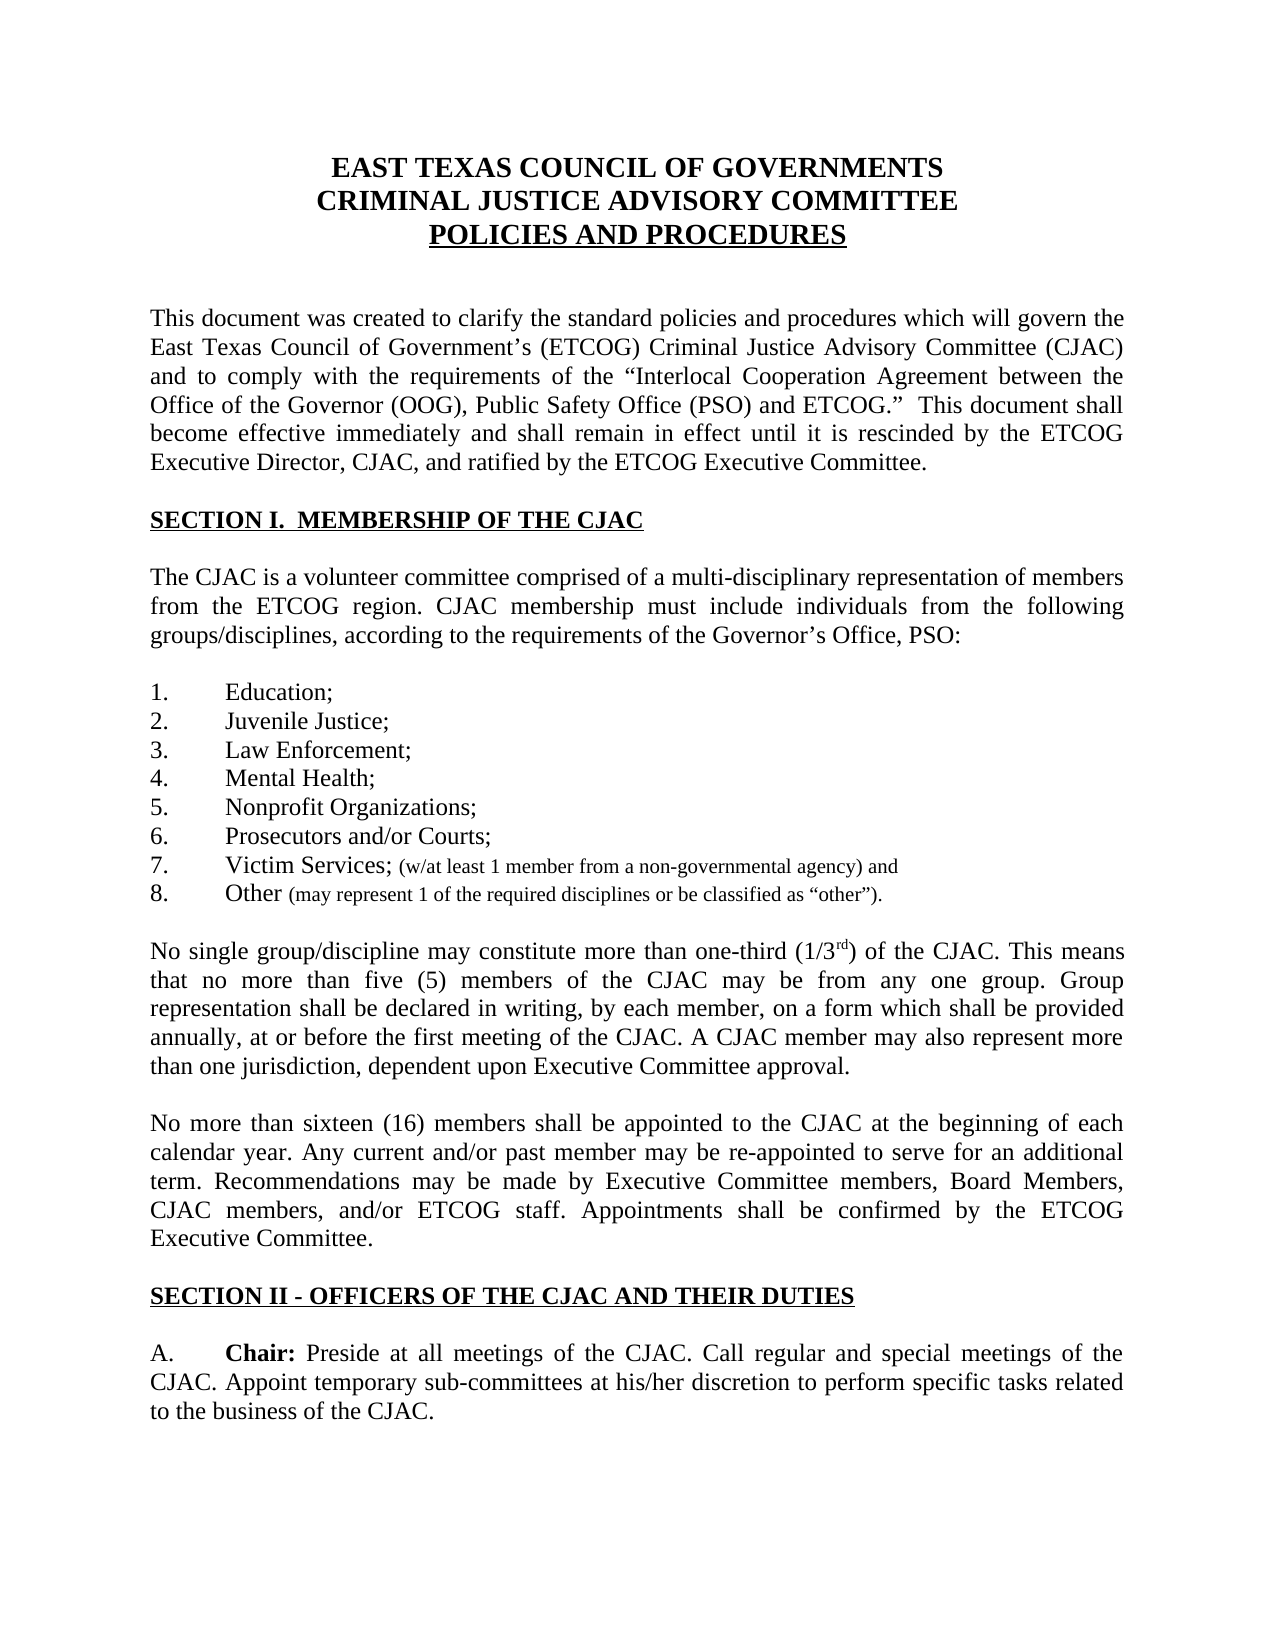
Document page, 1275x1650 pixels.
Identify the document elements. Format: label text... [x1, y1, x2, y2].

text A. Chair: Preside at all meetings of the CJAC. Call regular and special meetings of the CJAC. Appoint temporary sub-committees at his/her discretion to perform specific tasks related to the business of the CJAC. [150, 1338, 1125, 1425]
text The CJAC is a volunteer committee comprised of a multi-disciplinary representation of members from the ETCOG region. CJAC membership must include individuals from the following groups/disciplines, according to the requirements of the Governor’s Office, PSO: [150, 562, 1125, 648]
text This document was created to clarify the standard policies and procedures which will govern the East Texas Council of Government’s (ETCOG) Criminal Justice Advisory Committee (CJAC) and to comply with the requirements of the “Interlocal Cooperation Agreement between the Office of the Governor (OOG), Public Safety Office (PSO) and ETCOG.” This document shall become effective immediately and shall remain in effect until it is rescinded by the ETCOG Executive Director, CJAC, and ratified by the ETCOG Executive Committee. [150, 303, 1125, 476]
text 1. Education; [150, 677, 1125, 706]
text POLICIES AND PROCEDURES [150, 217, 1125, 251]
text CRIMINAL JUSTICE ADVISORY COMMITTEE [150, 183, 1125, 217]
text EAST TEXAS COUNCIL OF GOVERNMENTS [150, 150, 1125, 183]
text 7. Victim Services; (w/at least 1 member from a non-governmental agency) and [150, 850, 1125, 878]
text No more than sixteen (16) members shall be appointed to the CJAC at the beginning of each calendar year. Any current and/or past member may be re-appointed to serve for an additional term. Recommendations may be made by Executive Committee members, Board Members, CJAC members, and/or ETCOG staff. Appointments shall be confirmed by the ETCOG Executive Committee. [150, 1108, 1125, 1252]
text SECTION II - OFFICERS OF THE CJAC AND THEIR DUTIES [150, 1281, 1125, 1310]
text 6. Prosecutors and/or Courts; [150, 821, 1125, 850]
text SECTION I. MEMBERSHIP OF THE CJAC [150, 505, 1125, 533]
text 4. Mental Health; [150, 763, 1125, 792]
text 8. Other (may represent 1 of the required disciplines or be classified as “other”). [150, 878, 1125, 907]
text 2. Juvenile Justice; [150, 706, 1125, 735]
text 3. Law Enforcement; [150, 735, 1125, 763]
text 5. Nonprofit Organizations; [150, 792, 1125, 821]
text No single group/discipline may constitute more than one-third (1/3rd) of the CJAC. This means that no more than five (5) members of the CJAC may be from any one group. Group representation shall be declared in writing, by each member, on a form which shall be provided annually, at or before the first meeting of the CJAC. A CJAC member may also represent more than one jurisdiction, dependent upon Executive Committee approval. [150, 936, 1125, 1080]
